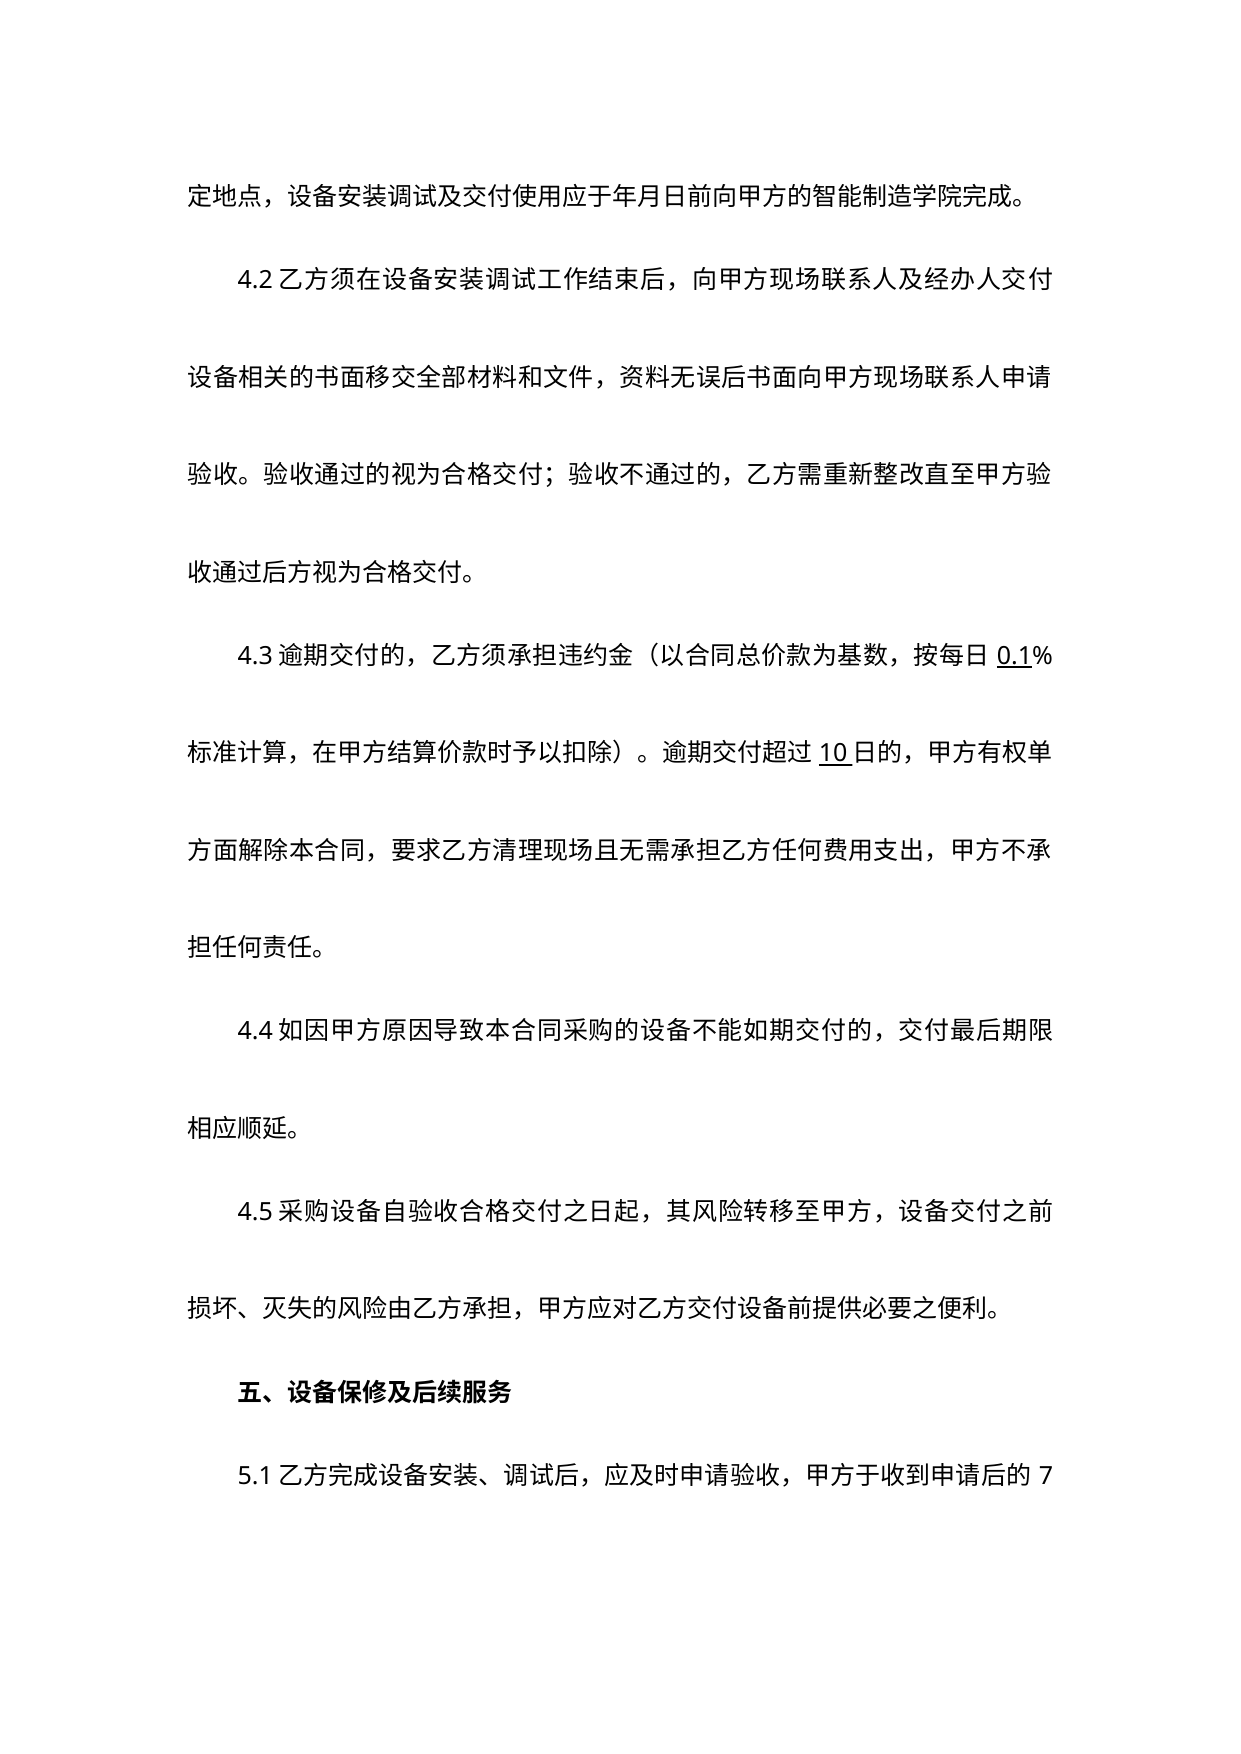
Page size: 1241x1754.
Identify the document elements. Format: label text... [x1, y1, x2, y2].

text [187, 162, 1053, 227]
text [187, 1441, 1053, 1506]
text 五、设备保修及后续服务 [187, 1358, 1053, 1423]
text 4.2乙方须在设备安装调试工作结束后，向甲方现场联系人及经办人交付设备相关的书面移交全部材料和文件，资料无误后书面向甲方现场联系人申请验收。验收通过的视为合格交付；验收不通过的，乙方需重新整改直至甲方验收通过后方视为合格交付。 [187, 245, 1053, 603]
text 4.3逾期交付的，乙方须承担违约金（以合同总价款为基数，按每日0.1%标准计算，在甲方结算价款时予以扣除）。逾期交付超过10日的，甲方有权单方面解除本合同，要求乙方清理现场且无需承担乙方任何费用支出，甲方不承担任何责任。 [187, 621, 1053, 978]
text 4.4如因甲方原因导致本合同采购的设备不能如期交付的，交付最后期限相应顺延。 [187, 996, 1053, 1159]
text 4.5采购设备自验收合格交付之日起，其风险转移至甲方，设备交付之前损坏、灭失的风险由乙方承担，甲方应对乙方交付设备前提供必要之便利。 [187, 1177, 1053, 1339]
